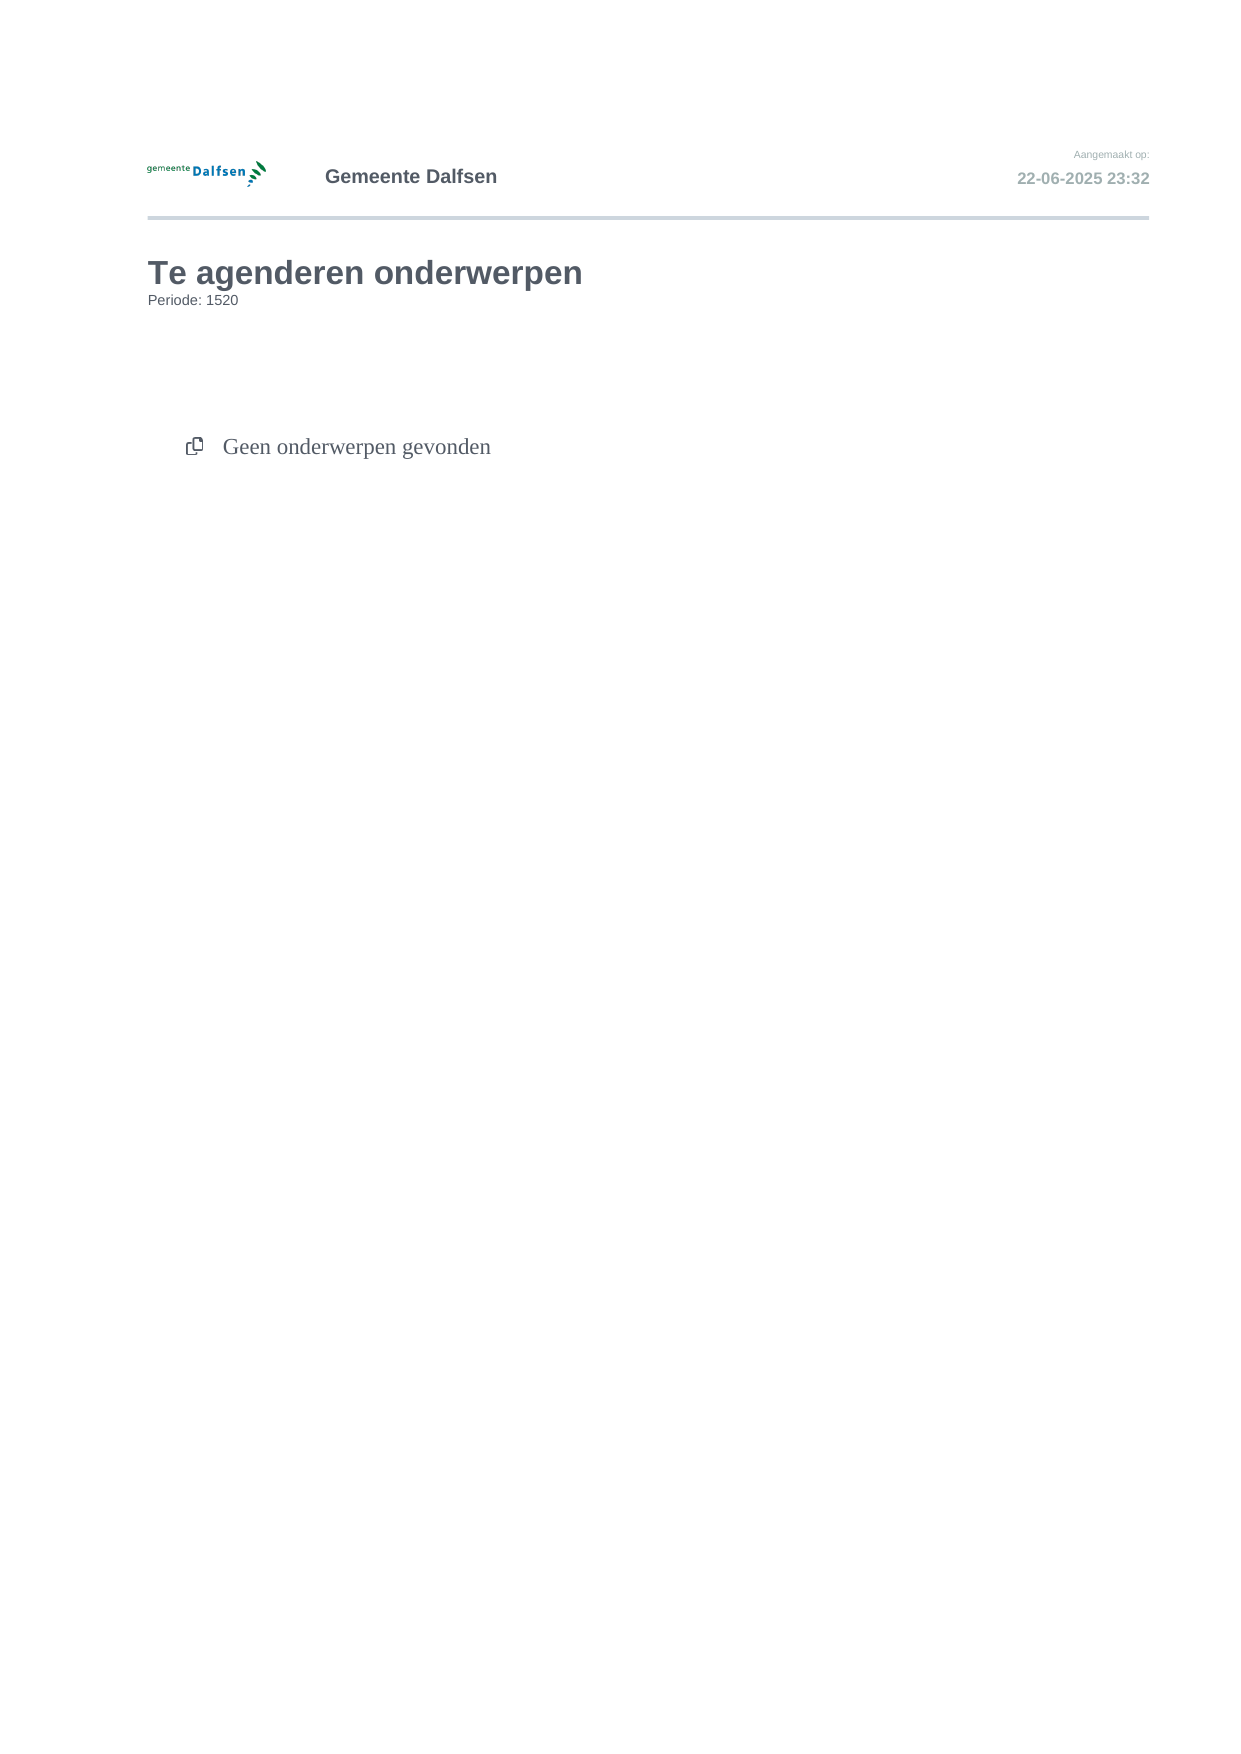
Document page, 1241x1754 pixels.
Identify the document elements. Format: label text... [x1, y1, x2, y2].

picture [147, 216, 1150, 220]
picture [147, 161, 266, 187]
table_header Gemeente Dalfsen [325, 148, 727, 188]
picture [186, 437, 203, 455]
table_header [148, 148, 325, 188]
table_header Aangemaakt op: [727, 148, 1149, 161]
table_cell 22-06-2025 23:32 [727, 161, 1149, 188]
table_cell Periode: 1520 [148, 292, 727, 325]
table_header Te agenderen onderwerpen [148, 245, 727, 292]
list Geen onderwerpen gevonden [185, 433, 1093, 459]
